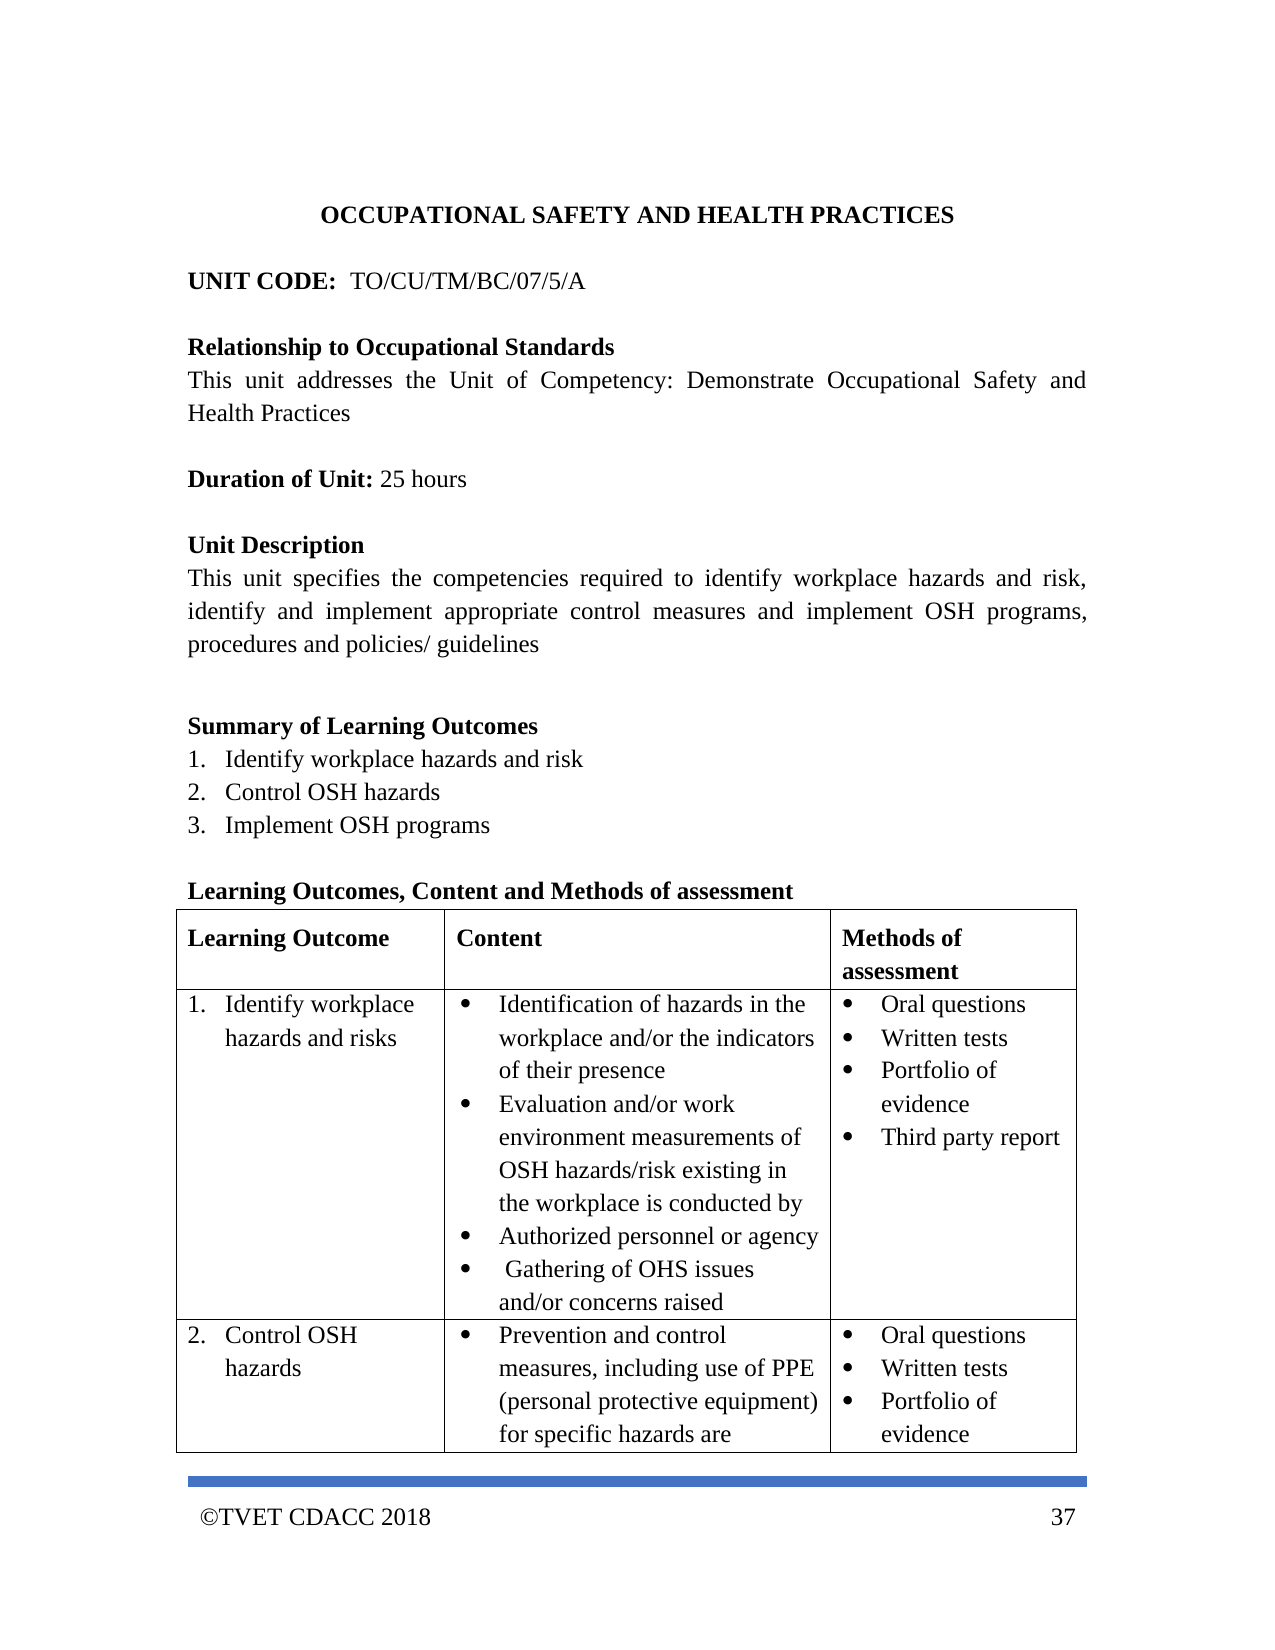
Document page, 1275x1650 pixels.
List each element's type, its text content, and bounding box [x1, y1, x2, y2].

table_cell Oral questions Written tests Portfolio of evidence Third party report [831, 990, 1076, 1319]
text Learning Outcomes, Content and Methods of assessment [187, 876, 1087, 905]
list Implement OSH programs [187, 810, 1087, 839]
list Identify workplace hazards and risk [187, 744, 1087, 773]
text Relationship to Occupational Standards [187, 332, 1087, 361]
text This unit addresses the Unit of Competency: Demonstrate Occupational Safety and Health Practices [187, 365, 1087, 427]
table_header Content [445, 910, 830, 988]
text UNIT CODE: TO/CU/TM/BC/07/5/A [187, 266, 1087, 295]
list Control OSH hazards [187, 777, 1087, 806]
table_cell Identify workplace hazards and risks [177, 990, 444, 1319]
subtitle OCCUPATIONAL SAFETY AND HEALTH PRACTICES [187, 200, 1087, 229]
table_cell Identification of hazards in the workplace and/or the indicators of their presence Evaluation and/or work environment measurements of OSH hazards/risk existing in the workplace is conducted by Authorized personnel or agency Gathering of OHS issues and/or concerns raised [445, 990, 830, 1319]
text Duration of Unit: 25 hours [187, 464, 1087, 493]
table_header Learning Outcome [177, 910, 444, 988]
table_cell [445, 1320, 830, 1452]
text Unit Description [187, 530, 1087, 559]
text Summary of Learning Outcomes [187, 711, 1087, 740]
table_header Methods of assessment [831, 910, 1076, 988]
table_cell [831, 1320, 1076, 1452]
text This unit specifies the competencies required to identify workplace hazards and risk, identify and implement appropriate control measures and implement OSH programs, procedures and policies/ guidelines [187, 563, 1087, 658]
table_cell Control OSH hazards [177, 1320, 444, 1452]
